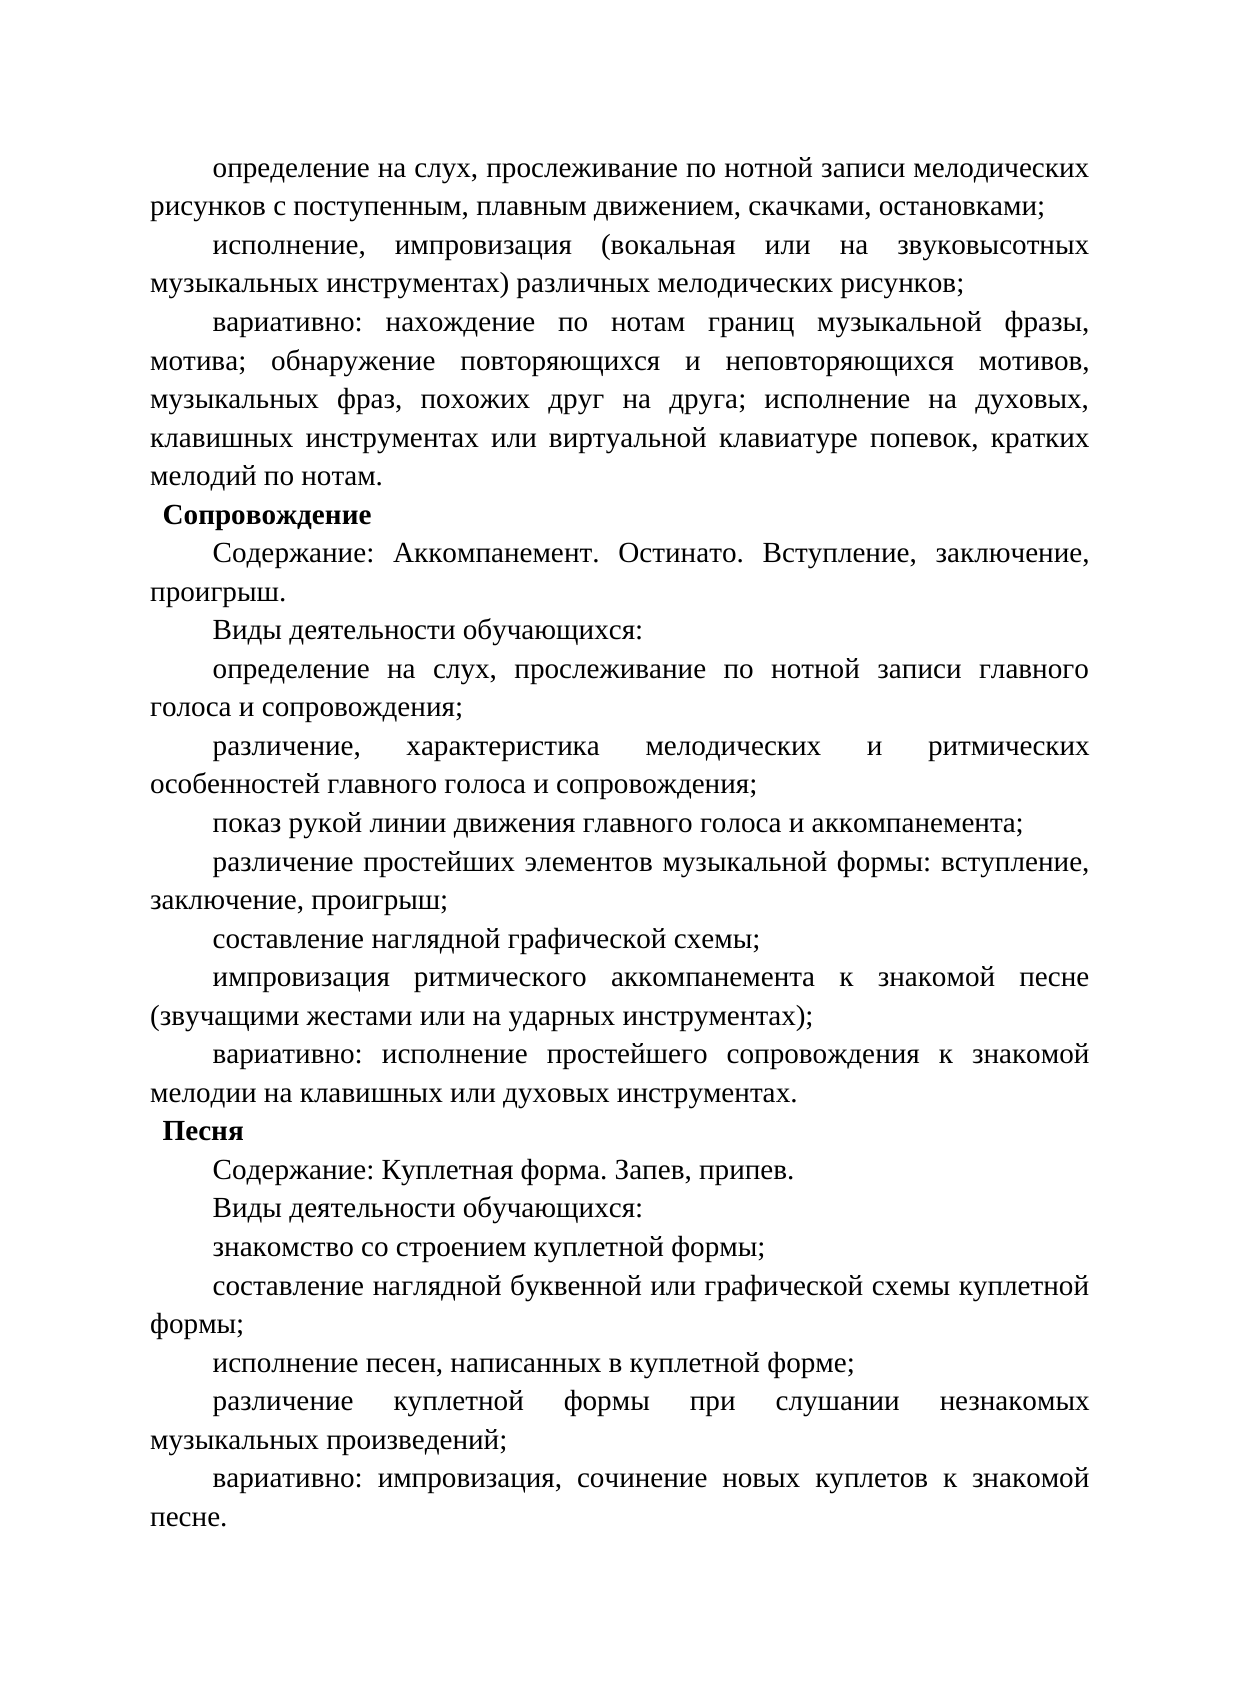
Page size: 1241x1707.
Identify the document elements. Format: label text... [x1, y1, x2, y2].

text Виды деятельности обучающихся: [150, 612, 1090, 646]
text Содержание: Аккомпанемент. Остинато. Вступление, заключение, проигрыш. [150, 535, 1090, 607]
text определение на слух, прослеживание по нотной записи главного голоса и сопровождения; [150, 651, 1090, 723]
text различение куплетной формы при слушании незнакомых музыкальных произведений; [150, 1383, 1090, 1455]
text составление наглядной буквенной или графической схемы куплетной формы; [150, 1268, 1090, 1340]
text определение на слух, прослеживание по нотной записи мелодических рисунков с поступенным, плавным движением, скачками, остановками; [150, 150, 1090, 222]
text различение простейших элементов музыкальной формы: вступление, заключение, проигрыш; [150, 844, 1090, 916]
text показ рукой линии движения главного голоса и аккомпанемента; [150, 805, 1090, 839]
text исполнение, импровизация (вокальная или на звуковысотных музыкальных инструментах) различных мелодических рисунков; [150, 227, 1090, 299]
text Сопровождение [162, 497, 1090, 530]
text Содержание: Куплетная форма. Запев, припев. [150, 1152, 1090, 1186]
text Виды деятельности обучающихся: [150, 1191, 1090, 1224]
text вариативно: импровизация, сочинение новых куплетов к знакомой песне. [150, 1460, 1090, 1532]
text исполнение песен, написанных в куплетной форме; [150, 1345, 1090, 1378]
text знакомство со строением куплетной формы; [150, 1229, 1090, 1263]
text Песня [162, 1113, 1090, 1147]
text вариативно: нахождение по нотам границ музыкальной фразы, мотива; обнаружение повторяющихся и неповторяющихся мотивов, музыкальных фраз, похожих друг на друга; исполнение на духовых, клавишных инструментах или виртуальной клавиатуре попевок, кратких мелодий по нотам. [150, 304, 1090, 492]
text составление наглядной графической схемы; [150, 921, 1090, 954]
text вариативно: исполнение простейшего сопровождения к знакомой мелодии на клавишных или духовых инструментах. [150, 1036, 1090, 1108]
text импровизация ритмического аккомпанемента к знакомой песне (звучащими жестами или на ударных инструментах); [150, 959, 1090, 1031]
text различение, характеристика мелодических и ритмических особенностей главного голоса и сопровождения; [150, 728, 1090, 800]
